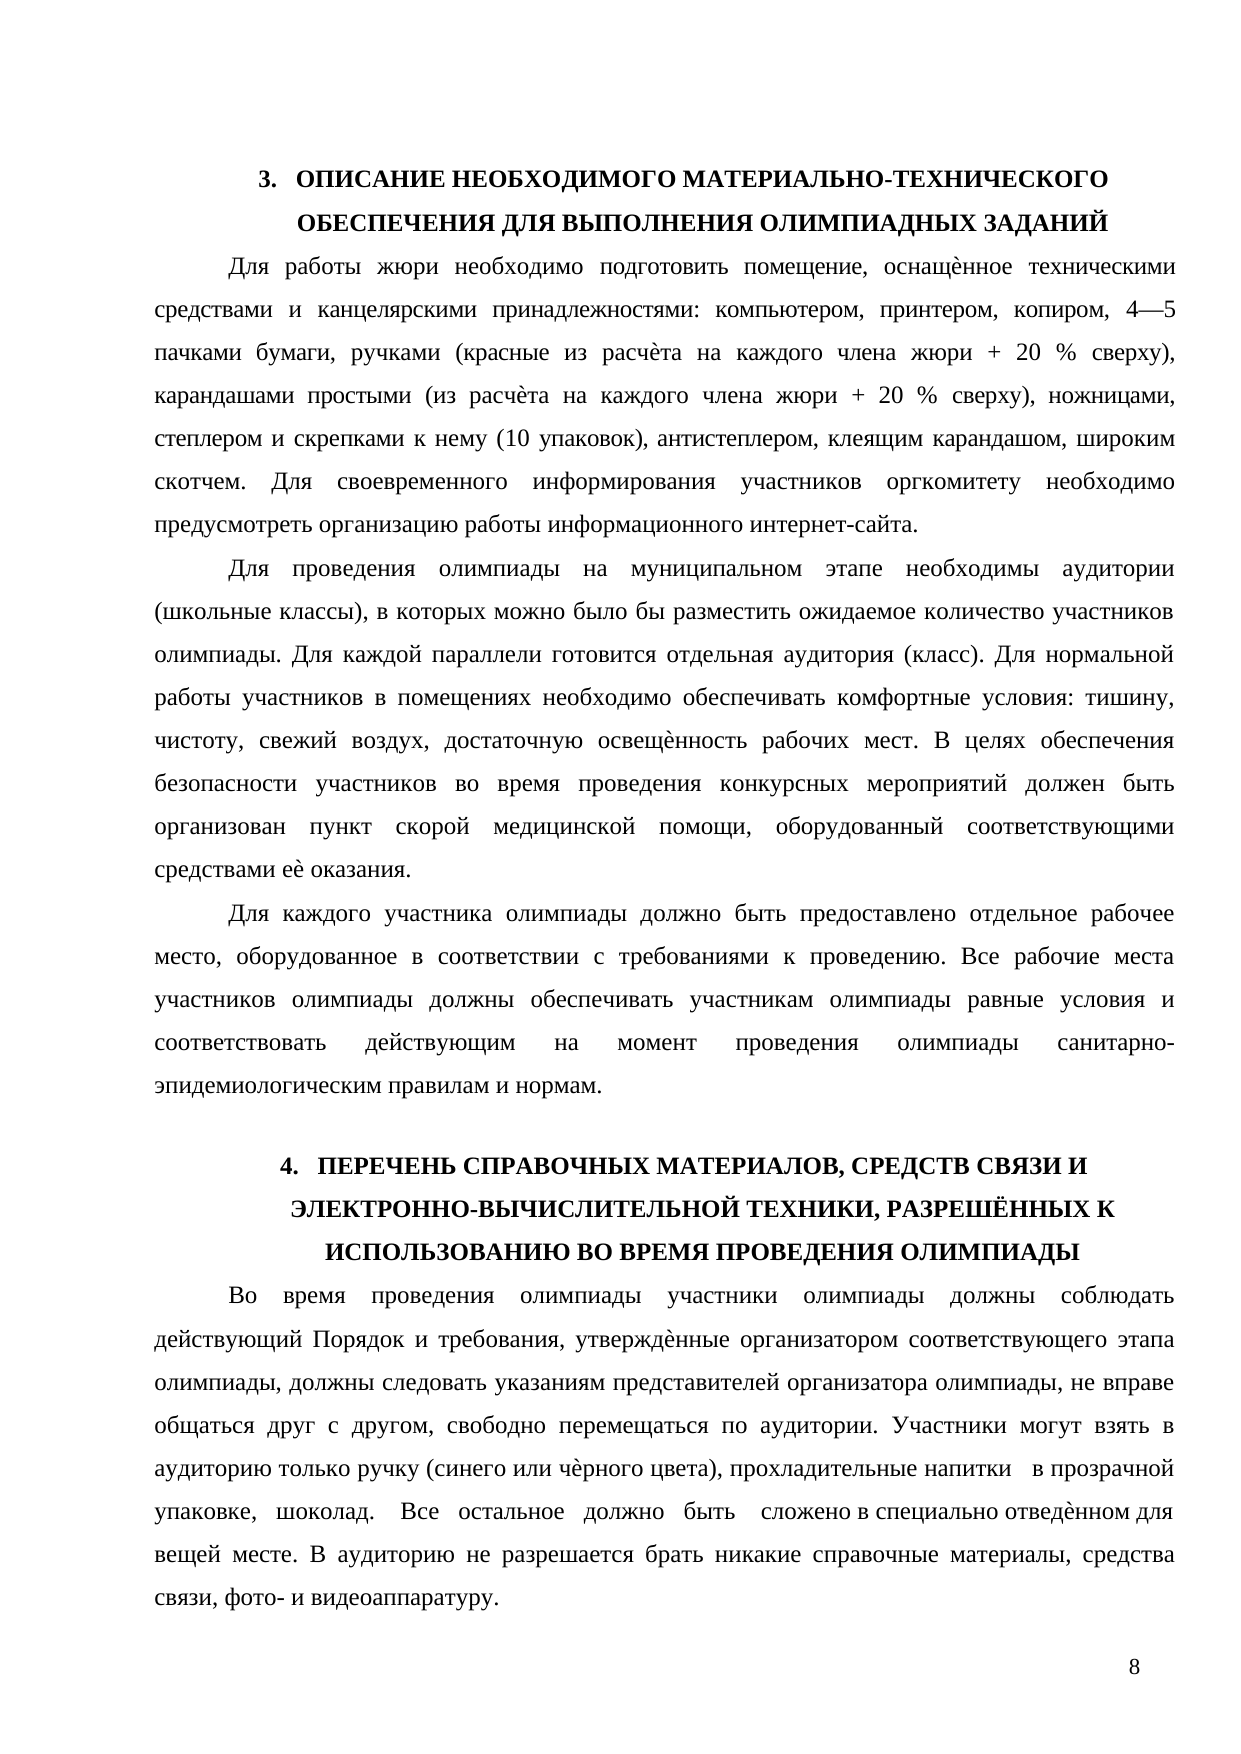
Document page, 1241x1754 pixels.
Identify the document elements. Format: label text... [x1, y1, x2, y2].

text Во время проведения олимпиады участники олимпиады должны соблюдать действующий Порядок и требования, утверждѐнные организатором соответствующего этапа олимпиады, должны следовать указаниям представителей организатора олимпиады, не вправе общаться друг с другом, свободно перемещаться по аудитории. Участники могут взять в аудиторию только ручку (синего или чѐрного цвета), прохладительные напитки в прозрачной упаковке, шоколад. Все остальное должно быть сложено в специально отведѐнном для вещей месте. В аудиторию не разрешается брать никакие справочные материалы, средства связи, фото- и видеоаппаратуру. [154, 1281, 1176, 1611]
subtitle ОПИСАНИЕ НЕОБХОДИМОГО МАТЕРИАЛЬНО-ТЕХНИЧЕСКОГО ОБЕСПЕЧЕНИЯ ДЛЯ ВЫПОЛНЕНИЯ ОЛИМПИАДНЫХ ЗАДАНИЙ [192, 164, 1176, 236]
text Для проведения олимпиады на муниципальном этапе необходимы аудитории (школьные классы), в которых можно было бы разместить ожидаемое количество участников олимпиады. Для каждой параллели готовится отдельная аудитория (класс). Для нормальной работы участников в помещениях необходимо обеспечивать комфортные условия: тишину, чистоту, свежий воздух, достаточную освещѐнность рабочих мест. В целях обеспечения безопасности участников во время проведения конкурсных мероприятий должен быть организован пункт скорой медицинской помощи, оборудованный соответствующими средствами еѐ оказания. [154, 553, 1176, 883]
text Для каждого участника олимпиады должно быть предоставлено отдельное рабочее место, оборудованное в соответствии с требованиями к проведению. Все рабочие места участников олимпиады должны обеспечивать участникам олимпиады равные условия и соответствовать действующим на момент проведения олимпиады санитарно- эпидемиологическим правилам и нормам. [154, 898, 1176, 1099]
subtitle ПЕРЕЧЕНЬ СПРАВОЧНЫХ МАТЕРИАЛОВ, СРЕДСТВ СВЯЗИ И ЭЛЕКТРОННО-ВЫЧИСЛИТЕЛЬНОЙ ТЕХНИКИ, РАЗРЕШЁННЫХ К ИСПОЛЬЗОВАНИЮ ВО ВРЕМЯ ПРОВЕДЕНИЯ ОЛИМПИАДЫ [192, 1151, 1176, 1266]
text Для работы жюри необходимо подготовить помещение, оснащѐнное техническими средствами и канцелярскими принадлежностями: компьютером, принтером, копиром, 4—5 пачками бумаги, ручками (красные из расчѐта на каждого члена жюри + 20 % сверху), карандашами простыми (из расчѐта на каждого члена жюри + 20 % сверху), ножницами, степлером и скрепками к нему (10 упаковок), антистеплером, клеящим карандашом, широким скотчем. Для своевременного информирования участников оргкомитету необходимо предусмотреть организацию работы информационного интернет-сайта. [154, 251, 1176, 538]
